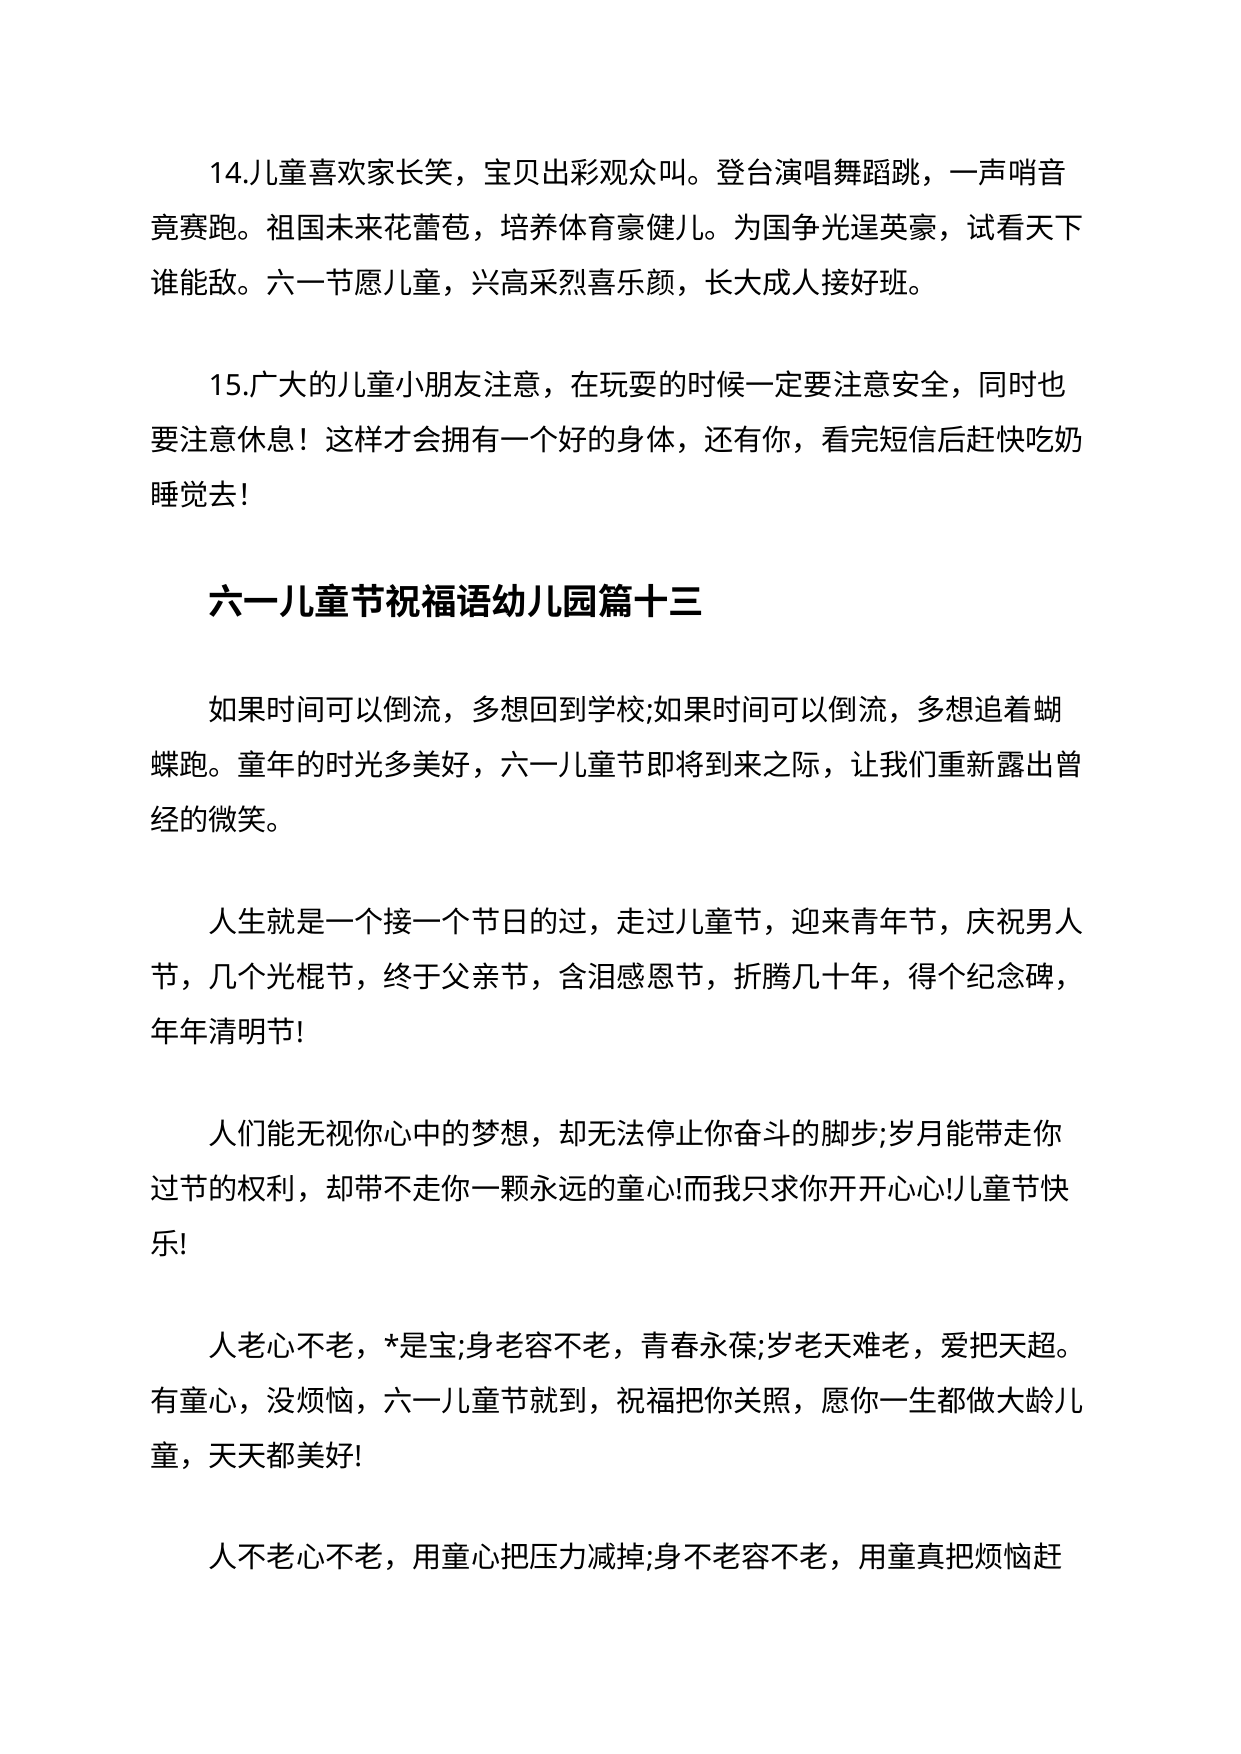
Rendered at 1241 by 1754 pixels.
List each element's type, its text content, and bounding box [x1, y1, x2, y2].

text 14.儿童喜欢家长笑，宝贝出彩观众叫。登台演唱舞蹈跳，一声哨音竟赛跑。祖国未来花蕾苞，培养体育豪健儿。为国争光逞英豪，试看天下谁能敌。六一节愿儿童，兴高采烈喜乐颜，长大成人接好班。 [150, 150, 1090, 302]
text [150, 1534, 1090, 1576]
text 六一儿童节祝福语幼儿园篇十三 [150, 573, 1090, 624]
text 人生就是一个接一个节日的过，走过儿童节，迎来青年节，庆祝男人节，几个光棍节，终于父亲节，含泪感恩节，折腾几十年，得个纪念碑，年年清明节! [150, 898, 1090, 1051]
text 15.广大的儿童小朋友注意，在玩耍的时候一定要注意安全，同时也要注意休息！这样才会拥有一个好的身体，还有你，看完短信后赶快吃奶睡觉去！ [150, 362, 1090, 514]
text 人们能无视你心中的梦想，却无法停止你奋斗的脚步;岁月能带走你过节的权利，却带不走你一颗永远的童心!而我只求你开开心心!儿童节快乐! [150, 1110, 1090, 1263]
text 如果时间可以倒流，多想回到学校;如果时间可以倒流，多想追着蝴蝶跑。童年的时光多美好，六一儿童节即将到来之际，让我们重新露出曾经的微笑。 [150, 687, 1090, 839]
text 人老心不老，*是宝;身老容不老，青春永葆;岁老天难老，爱把天超。有童心，没烦恼，六一儿童节就到，祝福把你关照，愿你一生都做大龄儿童，天天都美好! [150, 1322, 1090, 1474]
